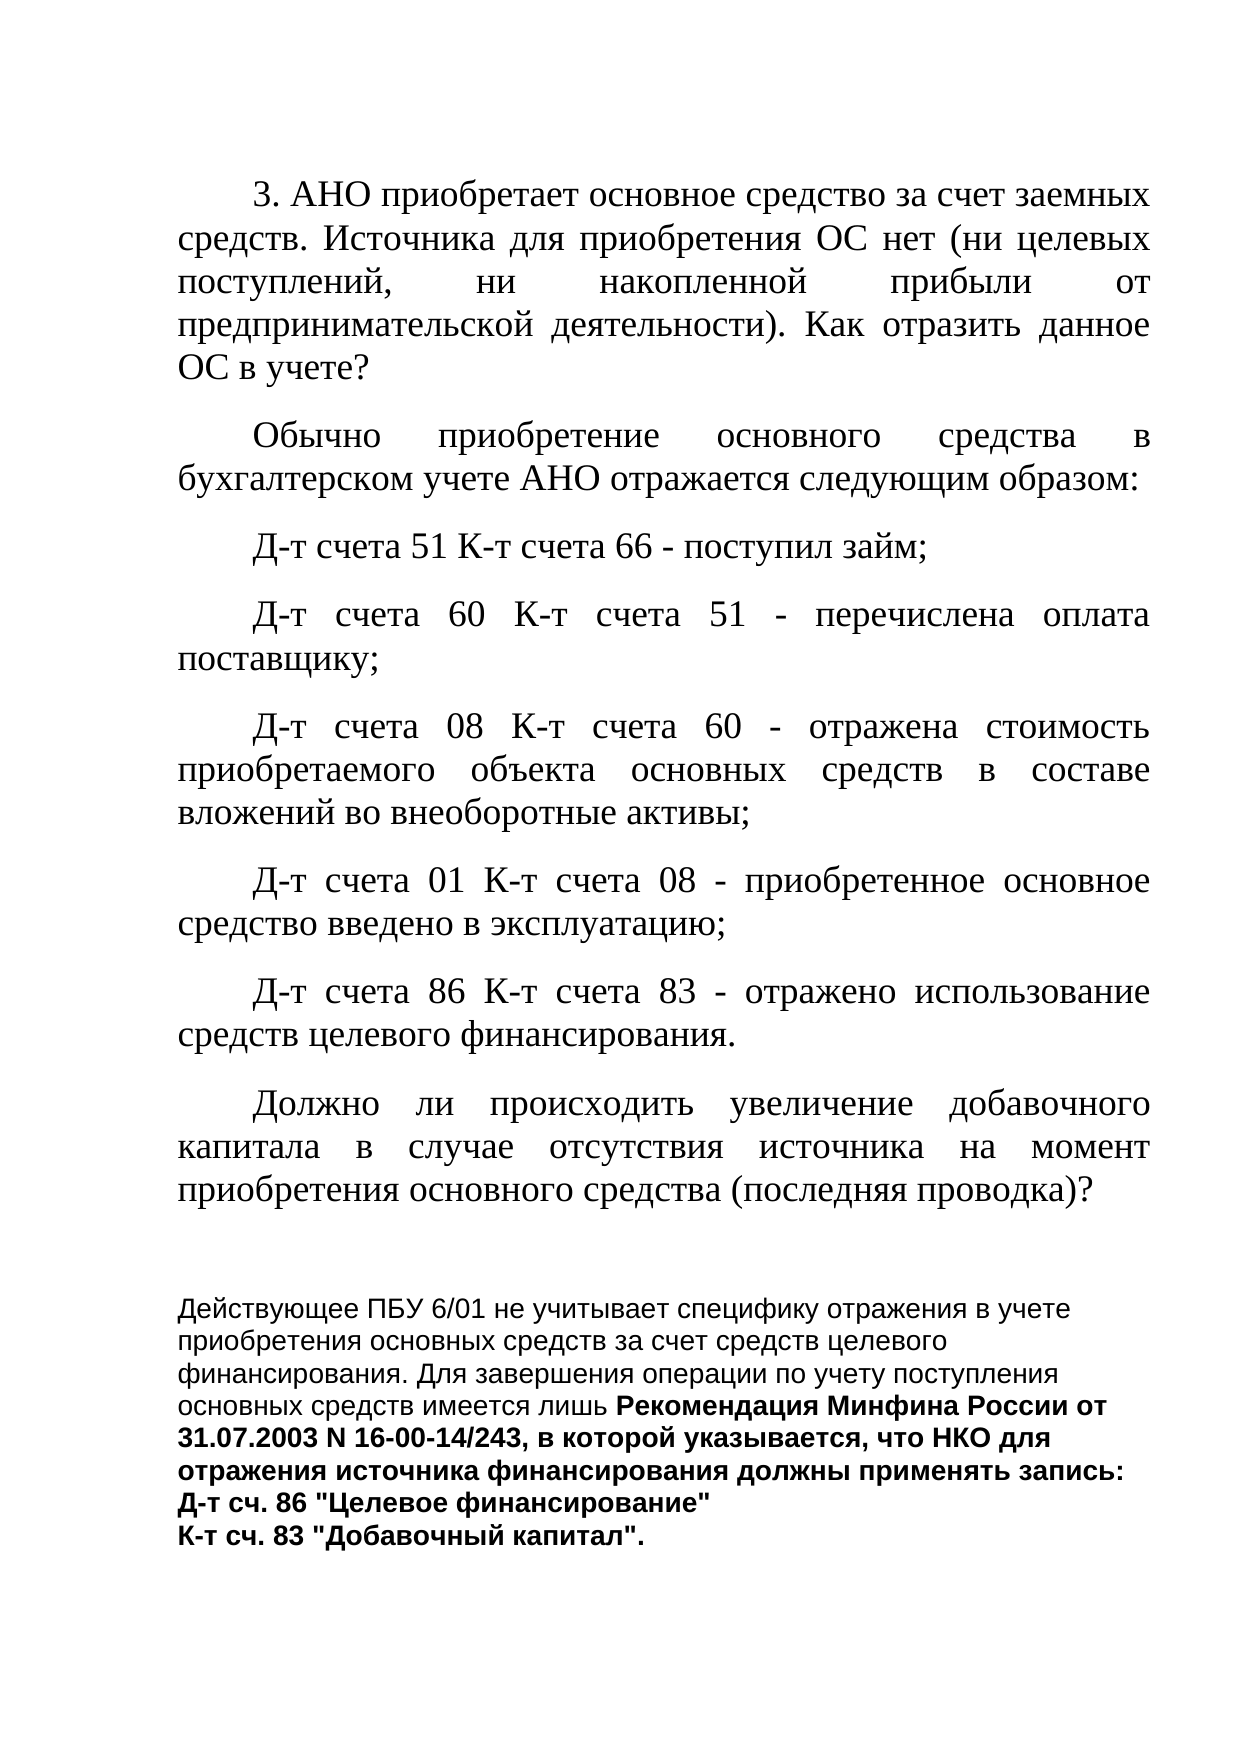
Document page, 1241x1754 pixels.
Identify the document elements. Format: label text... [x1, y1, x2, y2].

text Должно ли происходить увеличение добавочного капитала в случае отсутствия источника на момент приобретения основного средства (последняя проводка)? [177, 1080, 1152, 1209]
text Д-т счета 60 К-т счета 51 - перечислена оплата поставщику; [177, 592, 1152, 678]
text Д-т счета 08 К-т счета 60 - отражена стоимость приобретаемого объекта основных средств в составе вложений во внеоборотные активы; [177, 703, 1152, 832]
text 3. АНО приобретает основное средство за счет заемных средств. Источника для приобретения ОС нет (ни целевых поступлений, ни накопленной прибыли от предпринимательской деятельности). Как отразить данное ОС в учете? [177, 172, 1152, 387]
text Д-т счета 86 К-т счета 83 - отражено использование средств целевого финансирования. [177, 969, 1152, 1055]
text Действующее ПБУ 6/01 не учитывает специфику отражения в учете приобретения основных средств за счет средств целевого финансирования. Для завершения операции по учету поступления основных средств имеется лишь Рекомендация Минфина России от 31.07.2003 N 16-00-14/243, в которой указывается, что НКО для отражения источника финансирования должны применять запись: Д-т сч. 86 "Целевое финансирование" К-т сч. 83 "Добавочный капитал". [177, 1292, 1152, 1551]
text Обычно приобретение основного средства в бухгалтерском учете АНО отражается следующим образом: [177, 412, 1152, 499]
text Д-т счета 51 К-т счета 66 - поступил займ; [177, 524, 1152, 567]
text Д-т счета 01 К-т счета 08 - приобретенное основное средство введено в эксплуатацию; [177, 857, 1152, 944]
